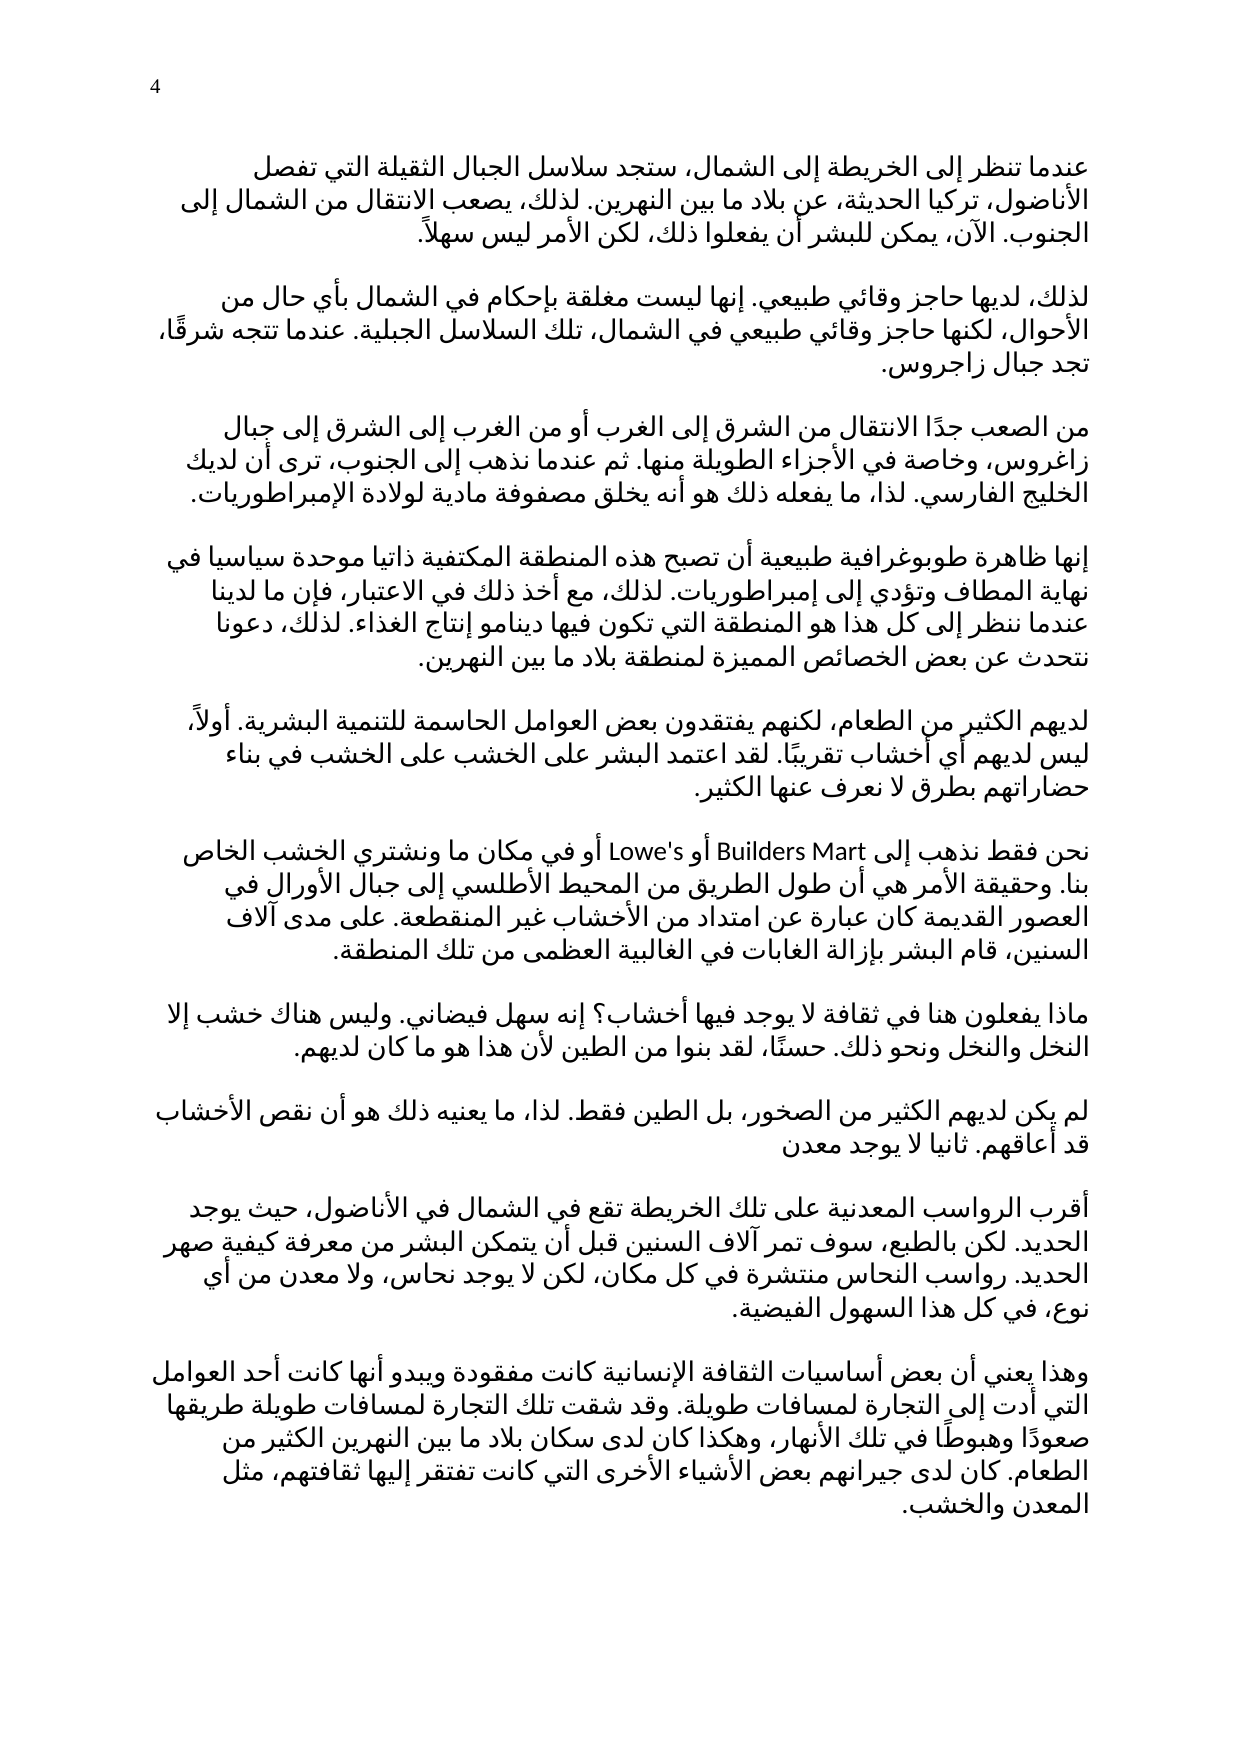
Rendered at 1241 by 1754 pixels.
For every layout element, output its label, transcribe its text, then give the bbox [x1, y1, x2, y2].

text لم يكن لديهم الكثير من الصخور، بل الطين فقط. لذا، ما يعنيه ذلك هو أن نقص الأخشاب قد أعاقهم. ثانيا لا يوجد معدن [150, 1094, 1090, 1161]
text لديهم الكثير من الطعام، لكنهم يفتقدون بعض العوامل الحاسمة للتنمية البشرية. أولاً، ليس لديهم أي أخشاب تقريبًا. لقد اعتمد البشر على الخشب على الخشب في بناء حضاراتهم بطرق لا نعرف عنها الكثير. [150, 704, 1090, 803]
text عندما تنظر إلى الخريطة إلى الشمال، ستجد سلاسل الجبال الثقيلة التي تفصل الأناضول، تركيا الحديثة، عن بلاد ما بين النهرين. لذلك، يصعب الانتقال من الشمال إلى الجنوب. الآن، يمكن للبشر أن يفعلوا ذلك، لكن الأمر ليس سهلاً. [150, 150, 1090, 249]
text إنها ظاهرة طوبوغرافية طبيعية أن تصبح هذه المنطقة المكتفية ذاتيا موحدة سياسيا في نهاية المطاف وتؤدي إلى إمبراطوريات. لذلك، مع أخذ ذلك في الاعتبار، فإن ما لدينا عندما ننظر إلى كل هذا هو المنطقة التي تكون فيها دينامو إنتاج الغذاء. لذلك، دعونا نتحدث عن بعض الخصائص المميزة لمنطقة بلاد ما بين النهرين. [150, 541, 1090, 673]
text وهذا يعني أن بعض أساسيات الثقافة الإنسانية كانت مفقودة ويبدو أنها كانت أحد العوامل التي أدت إلى التجارة لمسافات طويلة. وقد شقت تلك التجارة لمسافات طويلة طريقها صعودًا وهبوطًا في تلك الأنهار، وهكذا كان لدى سكان بلاد ما بين النهرين الكثير من الطعام. كان لدى جيرانهم بعض الأشياء الأخرى التي كانت تفتقر إليها ثقافتهم، مثل المعدن والخشب. [150, 1355, 1090, 1520]
text من الصعب جدًا الانتقال من الشرق إلى الغرب أو من الغرب إلى الشرق إلى جبال زاغروس، وخاصة في الأجزاء الطويلة منها. ثم عندما نذهب إلى الجنوب، ترى أن لديك الخليج الفارسي. لذا، ما يفعله ذلك هو أنه يخلق مصفوفة مادية لولادة الإمبراطوريات. [150, 410, 1090, 509]
text لذلك، لديها حاجز وقائي طبيعي. إنها ليست مغلقة بإحكام في الشمال بأي حال من الأحوال، لكنها حاجز وقائي طبيعي في الشمال، تلك السلاسل الجبلية. عندما تتجه شرقًا، تجد جبال زاجروس. [150, 280, 1090, 379]
text نحن فقط نذهب إلى Builders Mart أو Lowe's أو في مكان ما ونشتري الخشب الخاص بنا. وحقيقة الأمر هي أن طول الطريق من المحيط الأطلسي إلى جبال الأورال في العصور القديمة كان عبارة عن امتداد من الأخشاب غير المنقطعة. على مدى آلاف السنين، قام البشر بإزالة الغابات في الغالبية العظمى من تلك المنطقة. [150, 834, 1090, 966]
text أقرب الرواسب المعدنية على تلك الخريطة تقع في الشمال في الأناضول، حيث يوجد الحديد. لكن بالطبع، سوف تمر آلاف السنين قبل أن يتمكن البشر من معرفة كيفية صهر الحديد. رواسب النحاس منتشرة في كل مكان، لكن لا يوجد نحاس، ولا معدن من أي نوع، في كل هذا السهول الفيضية. [150, 1192, 1090, 1324]
text ماذا يفعلون هنا في ثقافة لا يوجد فيها أخشاب؟ إنه سهل فيضاني. وليس هناك خشب إلا النخل والنخل ونحو ذلك. حسنًا، لقد بنوا من الطين لأن هذا هو ما كان لديهم. [150, 997, 1090, 1063]
